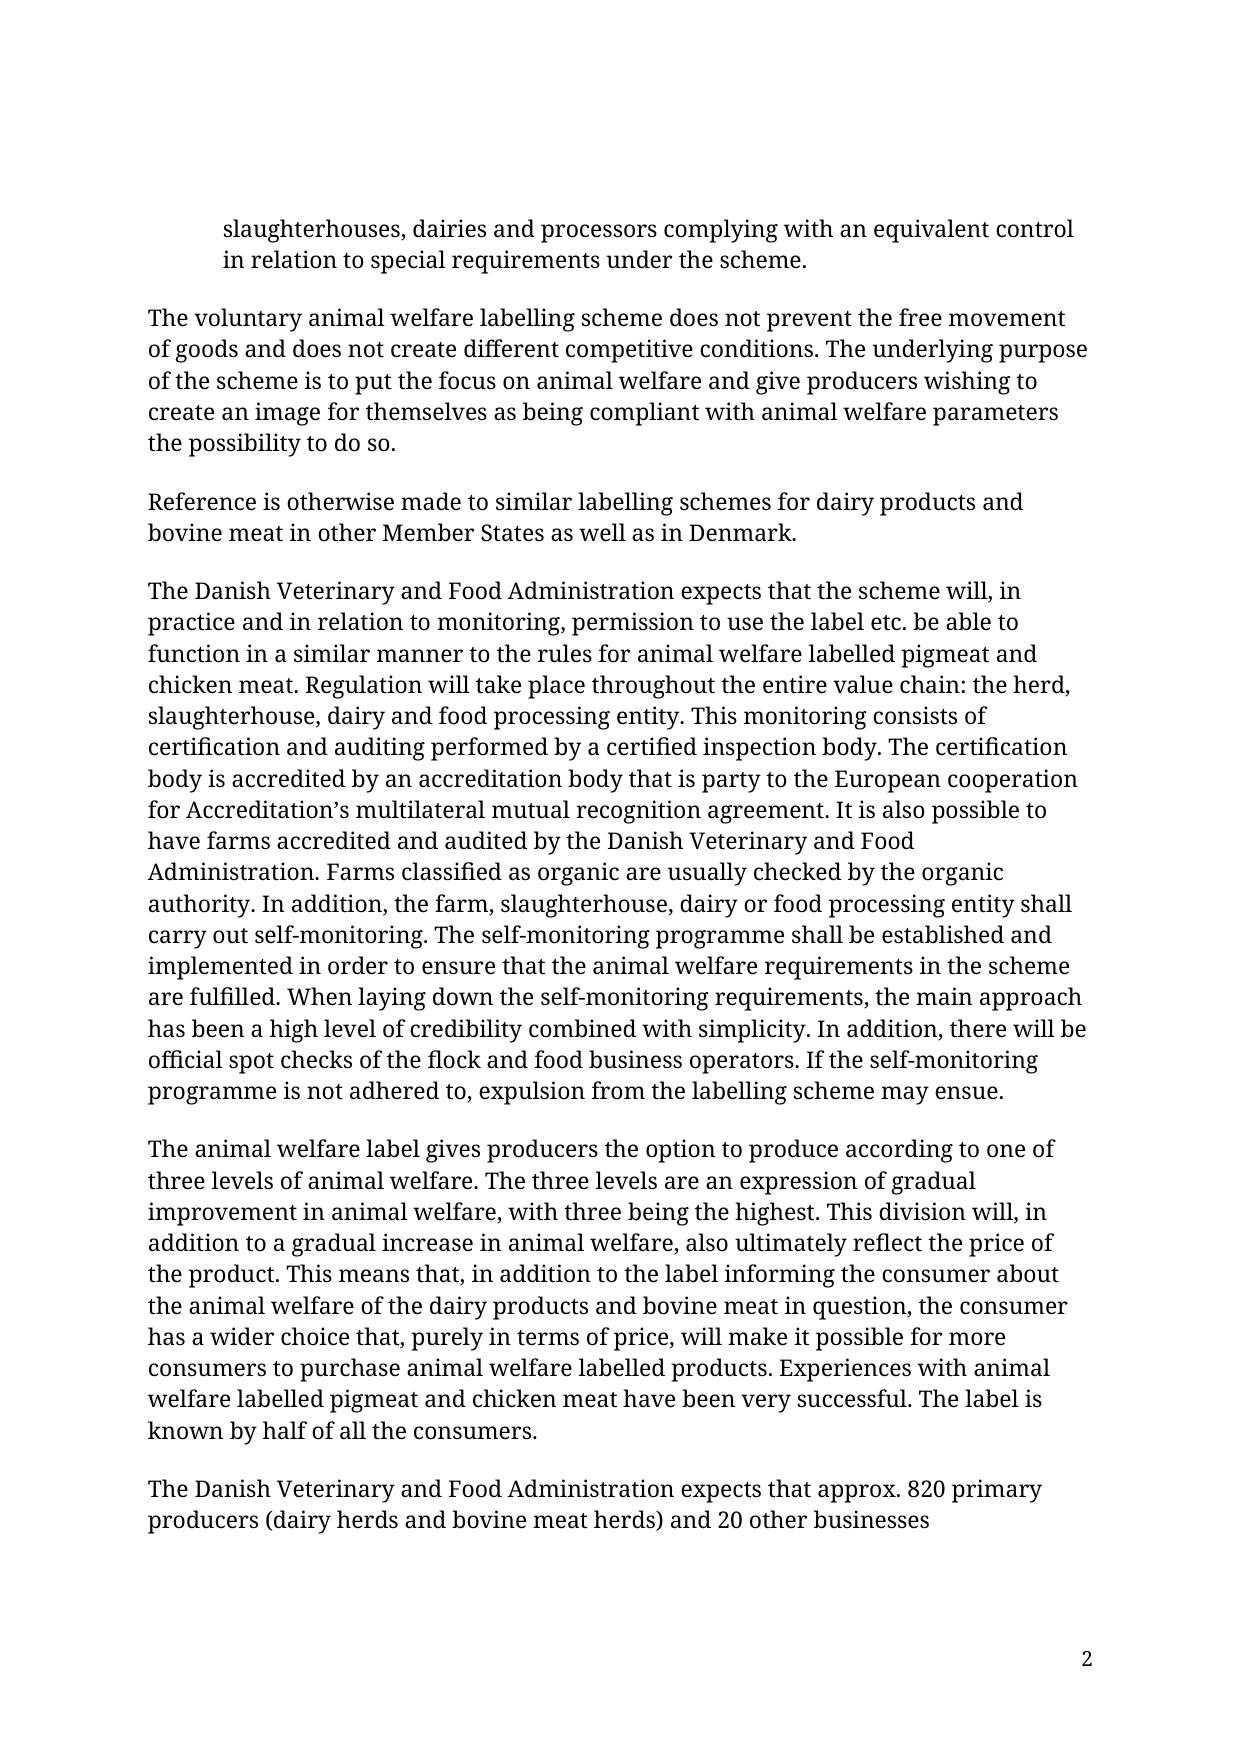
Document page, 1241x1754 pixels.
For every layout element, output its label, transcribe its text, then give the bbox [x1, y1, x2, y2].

subtitle The animal welfare label gives producers the option to produce according to one of three levels of animal welfare. The three levels are an expression of gradual improvement in animal welfare, with three being the highest. This division will, in addition to a gradual increase in animal welfare, also ultimately reflect the price of the product. This means that, in addition to the label informing the consumer about the animal welfare of the dairy products and bovine meat in question, the consumer has a wider choice that, purely in terms of price, will make it possible for more consumers to purchase animal welfare labelled products. Experiences with animal welfare labelled pigmeat and chicken meat have been very successful. The label is known by half of all the consumers. [148, 1133, 1092, 1446]
subtitle Reference is otherwise made to similar labelling schemes for dairy products and bovine meat in other Member States as well as in Denmark. [148, 486, 1092, 548]
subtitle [148, 1473, 1092, 1536]
subtitle The voluntary animal welfare labelling scheme does not prevent the free movement of goods and does not create different competitive conditions. The underlying purpose of the scheme is to put the focus on animal welfare and give producers wishing to create an image for themselves as being compliant with animal welfare parameters the possibility to do so. [148, 302, 1092, 458]
subtitle The Danish Veterinary and Food Administration expects that the scheme will, in practice and in relation to monitoring, permission to use the label etc. be able to function in a similar manner to the rules for animal welfare labelled pigmeat and chicken meat. Regulation will take place throughout the entire value chain: the herd, slaughterhouse, dairy and food processing entity. This monitoring consists of certification and auditing performed by a certified inspection body. The certification body is accredited by an accreditation body that is party to the European cooperation for Accreditation’s multilateral mutual recognition agreement. It is also possible to have farms accredited and audited by the Danish Veterinary and Food Administration. Farms classified as organic are usually checked by the organic authority. In addition, the farm, slaughterhouse, dairy or food processing entity shall carry out self-monitoring. The self-monitoring programme shall be established and implemented in order to ensure that the animal welfare requirements in the scheme are fulfilled. When laying down the self-monitoring requirements, the main approach has been a high level of credibility combined with simplicity. In addition, there will be official spot checks of the flock and food business operators. If the self-monitoring programme is not adhered to, expulsion from the labelling scheme may ensue. [148, 575, 1092, 1106]
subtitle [185, 213, 1092, 275]
